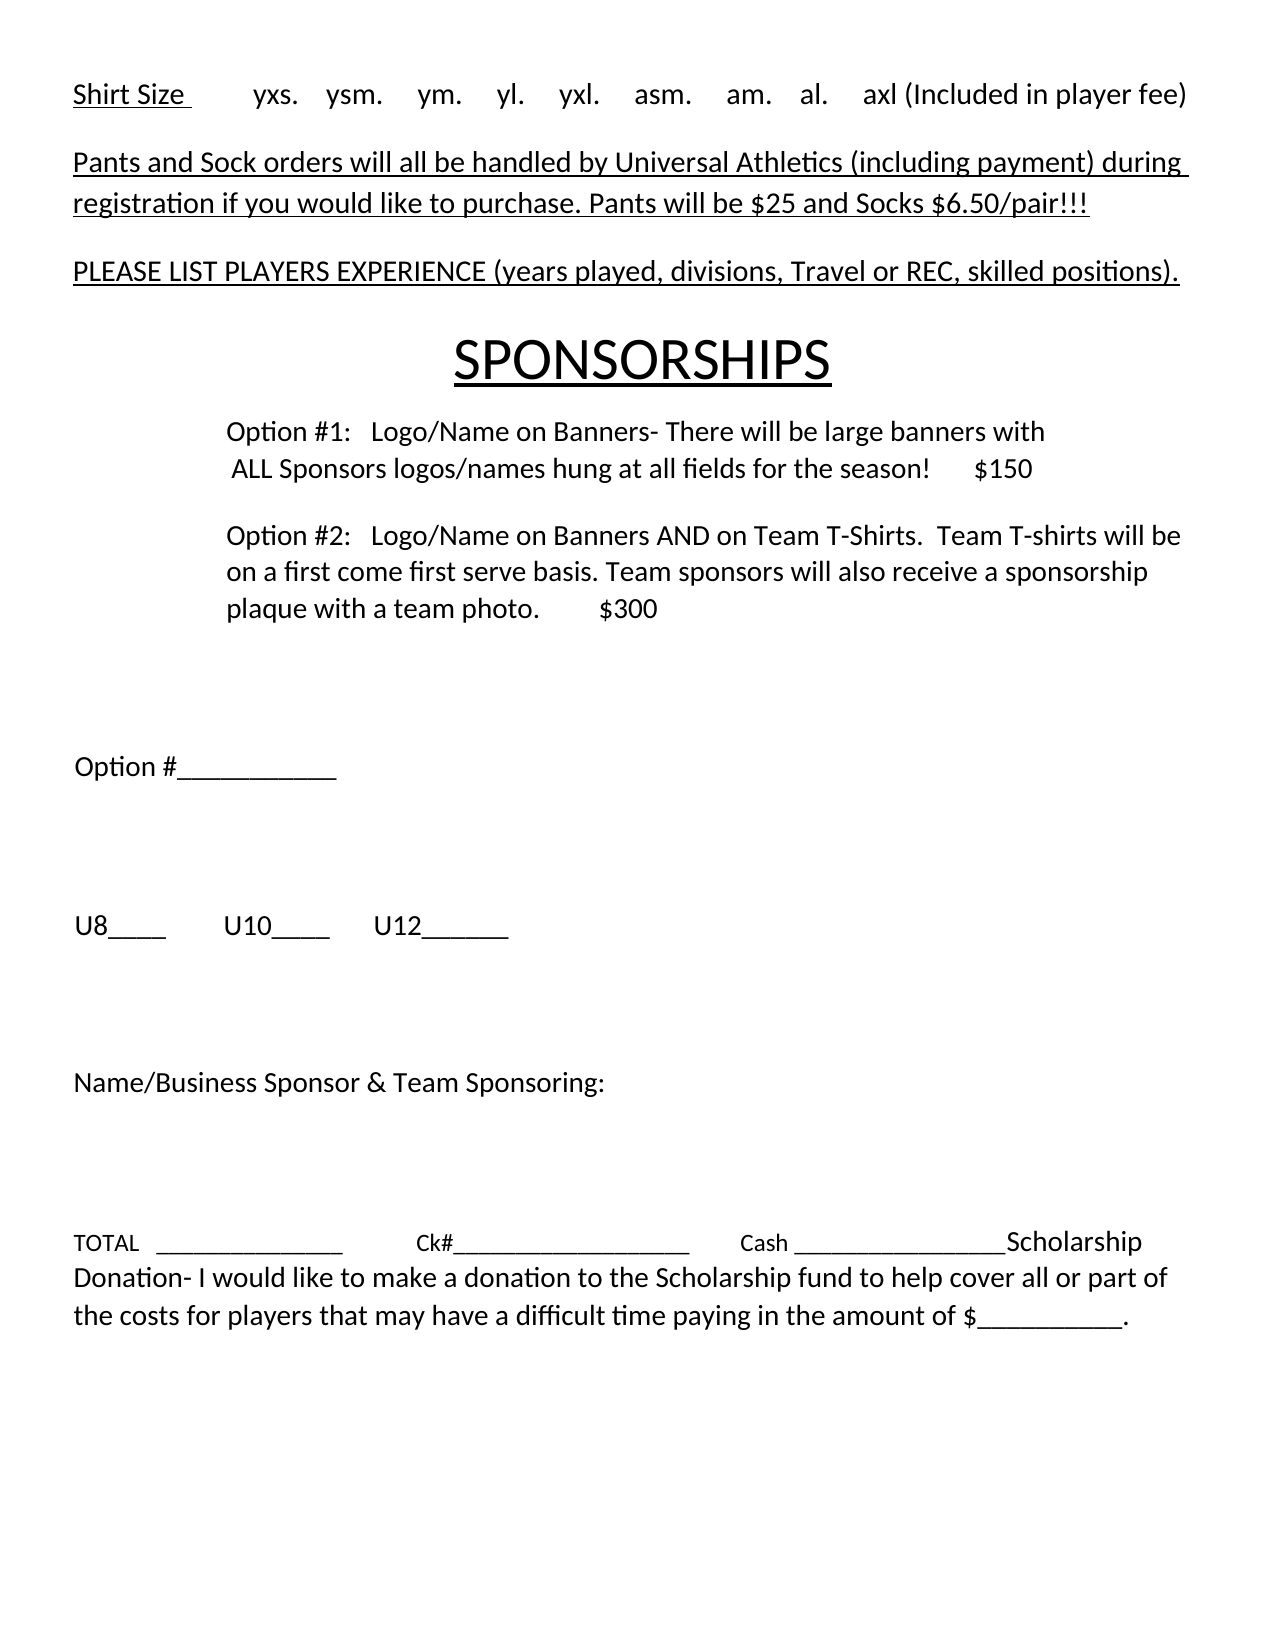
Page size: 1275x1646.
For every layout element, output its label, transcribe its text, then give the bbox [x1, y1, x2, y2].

text SPONSORSHIPS [88, 321, 1197, 394]
text Shirt Size yxs. ysm. ym. yl. yxl. asm. am. al. axl (Included in player fee) [73, 75, 1197, 112]
text Option #2: Logo/Name on Banners AND on Team T-Shirts. Team T-shirts will be on a first come first serve basis. Team sponsors will also receive a sponsorship plaque with a team photo. $300 [226, 517, 1197, 626]
text U8____ U10____ U12______ [74, 907, 1197, 942]
text ALL Sponsors logos/names hung at all fields for the season! $150 [159, 450, 1197, 486]
text Option #___________ [74, 748, 1197, 784]
text PLEASE LIST PLAYERS EXPERIENCE (years played, divisions, Travel or REC, skilled positions). [73, 252, 1197, 289]
text Pants and Sock orders will all be handled by Universal Athletics (including payment) during registration if you would like to purchase. Pants will be $25 and Socks $6.50/pair!!! [73, 143, 1197, 221]
text Name/Business Sponsor & Team Sponsoring: [73, 1064, 1197, 1100]
text TOTAL _______________ Ck#___________________ Cash _________________Scholarship Donation- I would like to make a donation to the Scholarship fund to help cover all or part of the costs for players that may have a difficult time paying in the amount of $__________. [73, 1223, 1197, 1332]
text Option #1: Logo/Name on Banners- There will be large banners with [226, 413, 1197, 448]
